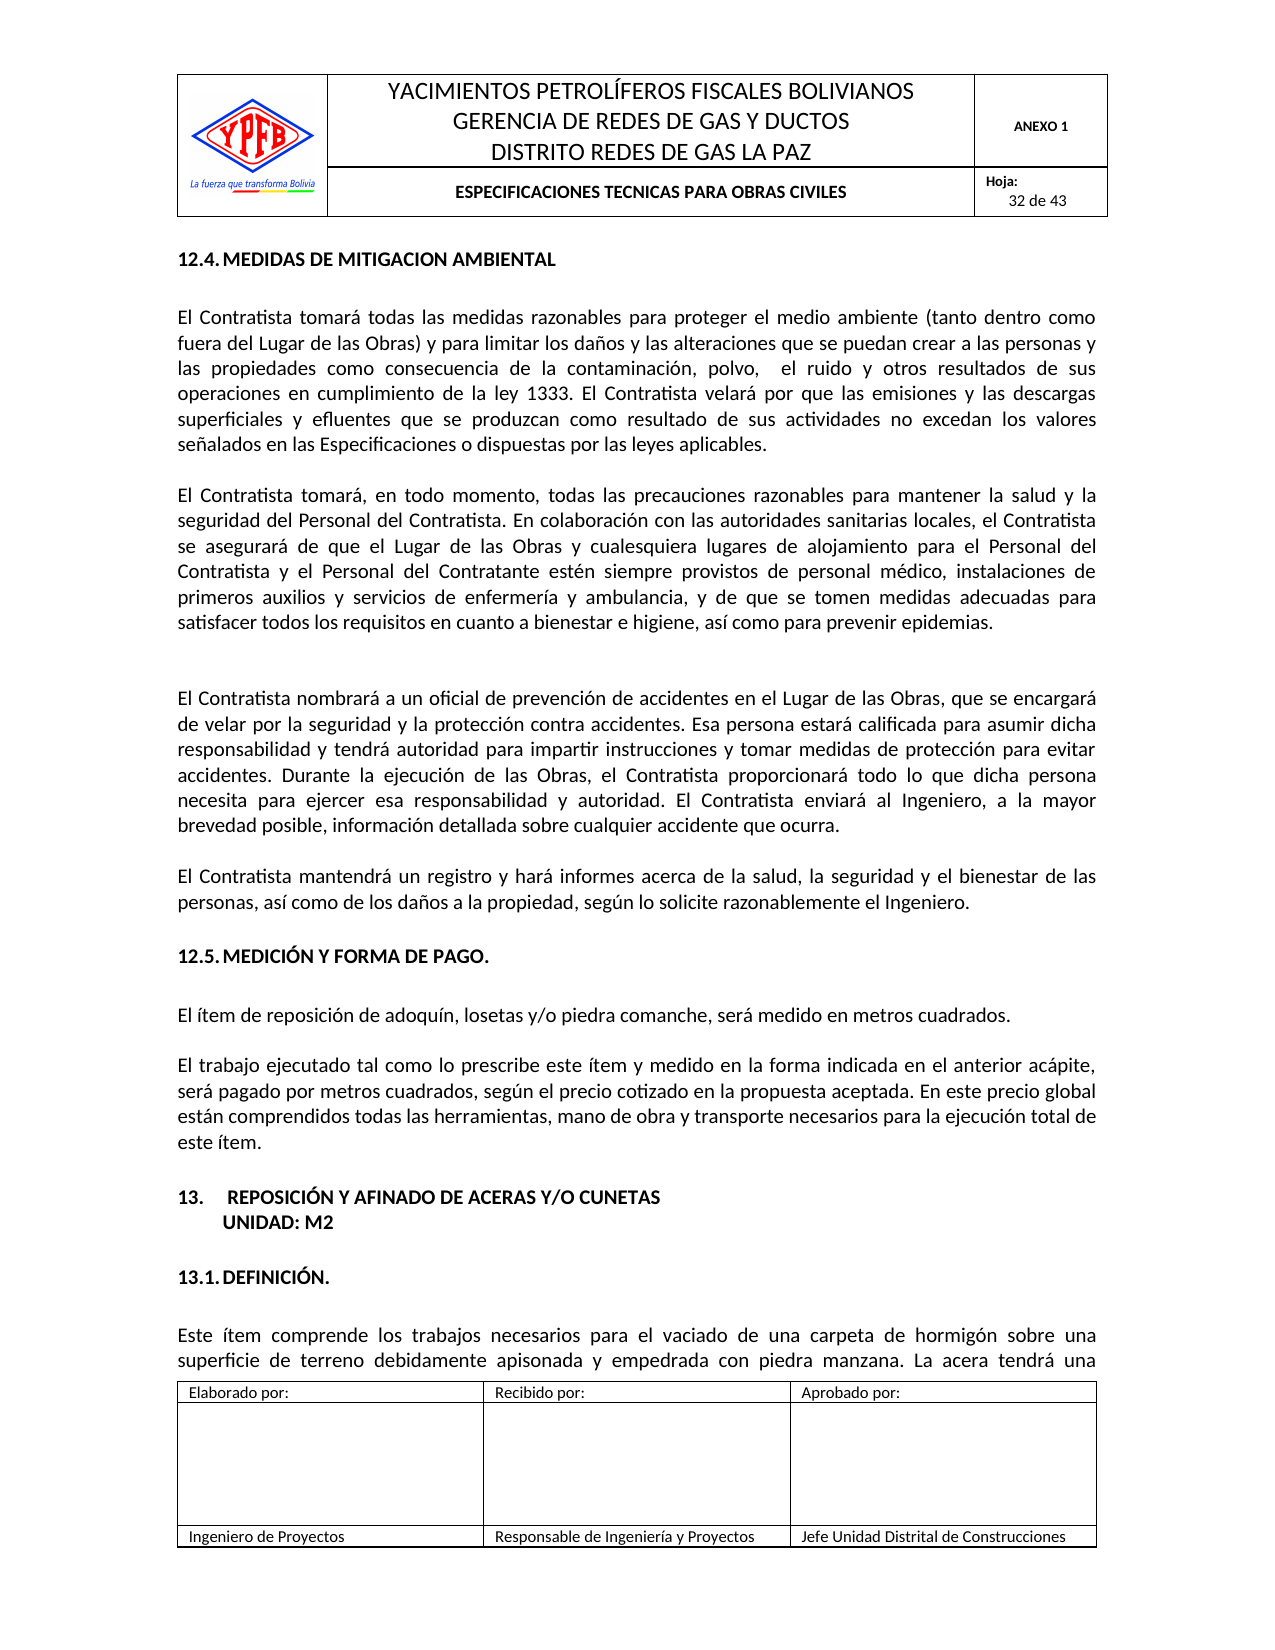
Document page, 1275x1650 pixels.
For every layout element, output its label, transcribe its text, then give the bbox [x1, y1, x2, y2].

picture [188, 93, 316, 198]
text El Contratista tomará todas las medidas razonables para proteger el medio ambiente (tanto dentro como fuera del Lugar de las Obras) y para limitar los daños y las alteraciones que se puedan crear a las personas y las propiedades como consecuencia de la contaminación, polvo, el ruido y otros resultados de sus operaciones en cumplimiento de la ley 1333. El Contratista velará por que las emisiones y las descargas superficiales y efluentes que se produzcan como resultado de sus actividades no excedan los valores señalados en las Especificaciones o dispuestas por las leyes aplicables. [177, 304, 1098, 457]
subtitle REPOSICIÓN Y AFINADO DE ACERAS Y/O CUNETAS [177, 1184, 1098, 1209]
text El Contratista nombrará a un oficial de prevención de accidentes en el Lugar de las Obras, que se encargará de velar por la seguridad y la protección contra accidentes. Esa persona estará calificada para asumir dicha responsabilidad y tendrá autoridad para impartir instrucciones y tomar medidas de protección para evitar accidentes. Durante la ejecución de las Obras, el Contratista proporcionará todo lo que dicha persona necesita para ejercer esa responsabilidad y autoridad. El Contratista enviará al Ingeniero, a la mayor brevedad posible, información detallada sobre cualquier accidente que ocurra. [177, 686, 1098, 838]
list MEDIDAS DE MITIGACION AMBIENTAL [177, 246, 1098, 271]
text El Contratista tomará, en todo momento, todas las precauciones razonables para mantener la salud y la seguridad del Personal del Contratista. En colaboración con las autoridades sanitarias locales, el Contratista se asegurará de que el Lugar de las Obras y cualesquiera lugares de alojamiento para el Personal del Contratista y el Personal del Contratante estén siempre provistos de personal médico, instalaciones de primeros auxilios y servicios de enfermería y ambulancia, y de que se tomen medidas adecuadas para satisfacer todos los requisitos en cuanto a bienestar e higiene, así como para prevenir epidemias. [177, 482, 1098, 635]
text El ítem de reposición de adoquín, losetas y/o piedra comanche, será medido en metros cuadrados. [177, 1002, 1098, 1027]
list MEDICIÓN Y FORMA DE PAGO. [177, 943, 1098, 969]
list DEFINICIÓN. [177, 1264, 1098, 1289]
text El Contratista mantendrá un registro y hará informes acerca de la salud, la seguridad y el bienestar de las personas, así como de los daños a la propiedad, según lo solicite razonablemente el Ingeniero. [177, 863, 1098, 914]
text UNIDAD: M2 [177, 1209, 1098, 1235]
text El trabajo ejecutado tal como lo prescribe este ítem y medido en la forma indicada en el anterior acápite, será pagado por metros cuadrados, según el precio cotizado en la propuesta aceptada. En este precio global están comprendidos todas las herramientas, mano de obra y transporte necesarios para la ejecución total de este ítem. [177, 1053, 1098, 1154]
